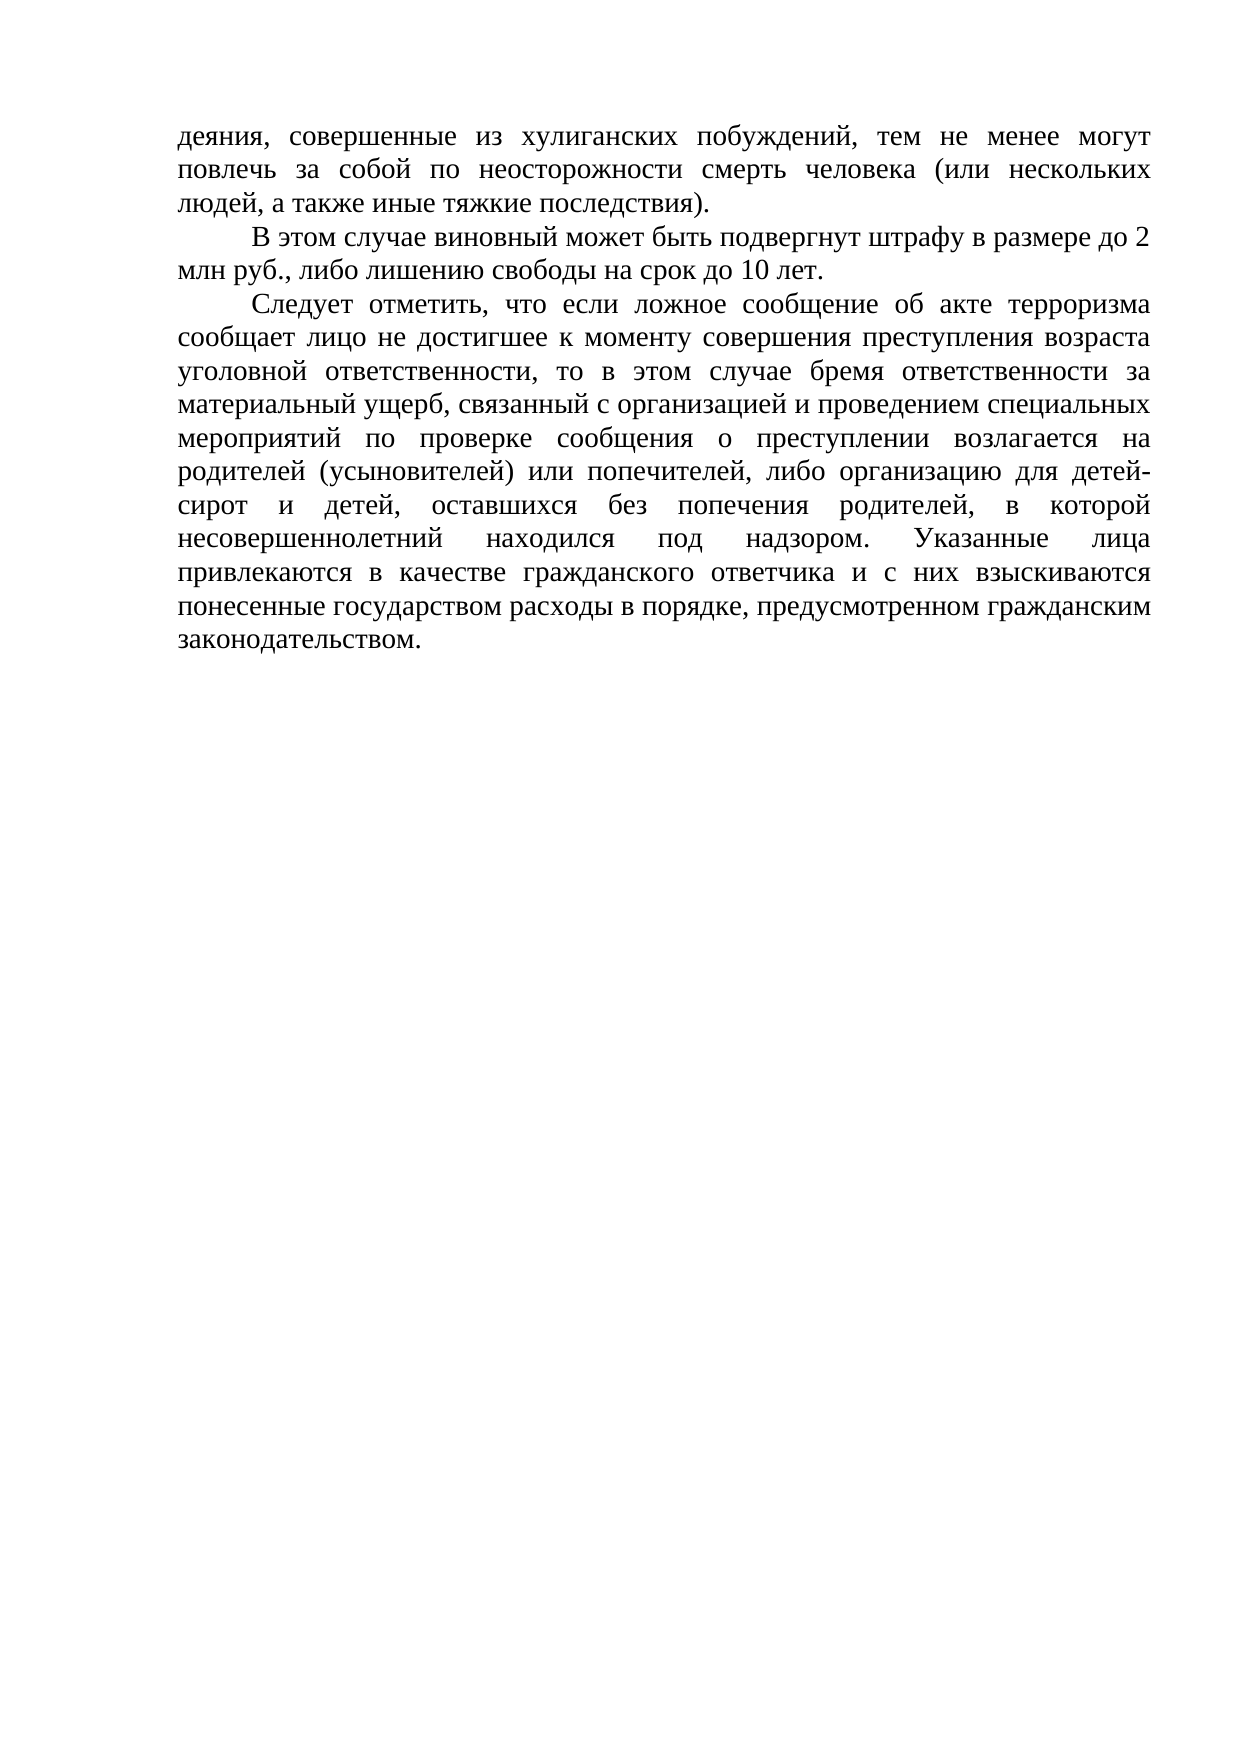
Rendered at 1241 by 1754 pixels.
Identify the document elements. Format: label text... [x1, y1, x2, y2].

text Следует отметить, что если ложное сообщение об акте терроризма сообщает лицо не достигшее к моменту совершения преступления возраста уголовной ответственности, то в этом случае бремя ответственности за материальный ущерб, связанный с организацией и проведением специальных мероприятий по проверке сообщения о преступлении возлагается на родителей (усыновителей) или попечителей, либо организацию для детей-сирот и детей, оставшихся без попечения родителей, в которой несовершеннолетний находился под надзором. Указанные лица привлекаются в качестве гражданского ответчика и с них взыскиваются понесенные государством расходы в порядке, предусмотренном гражданским законодательством. [177, 286, 1152, 655]
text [177, 118, 1152, 219]
text В этом случае виновный может быть подвергнут штрафу в размере до 2 млн руб., либо лишению свободы на срок до 10 лет. [177, 219, 1152, 286]
